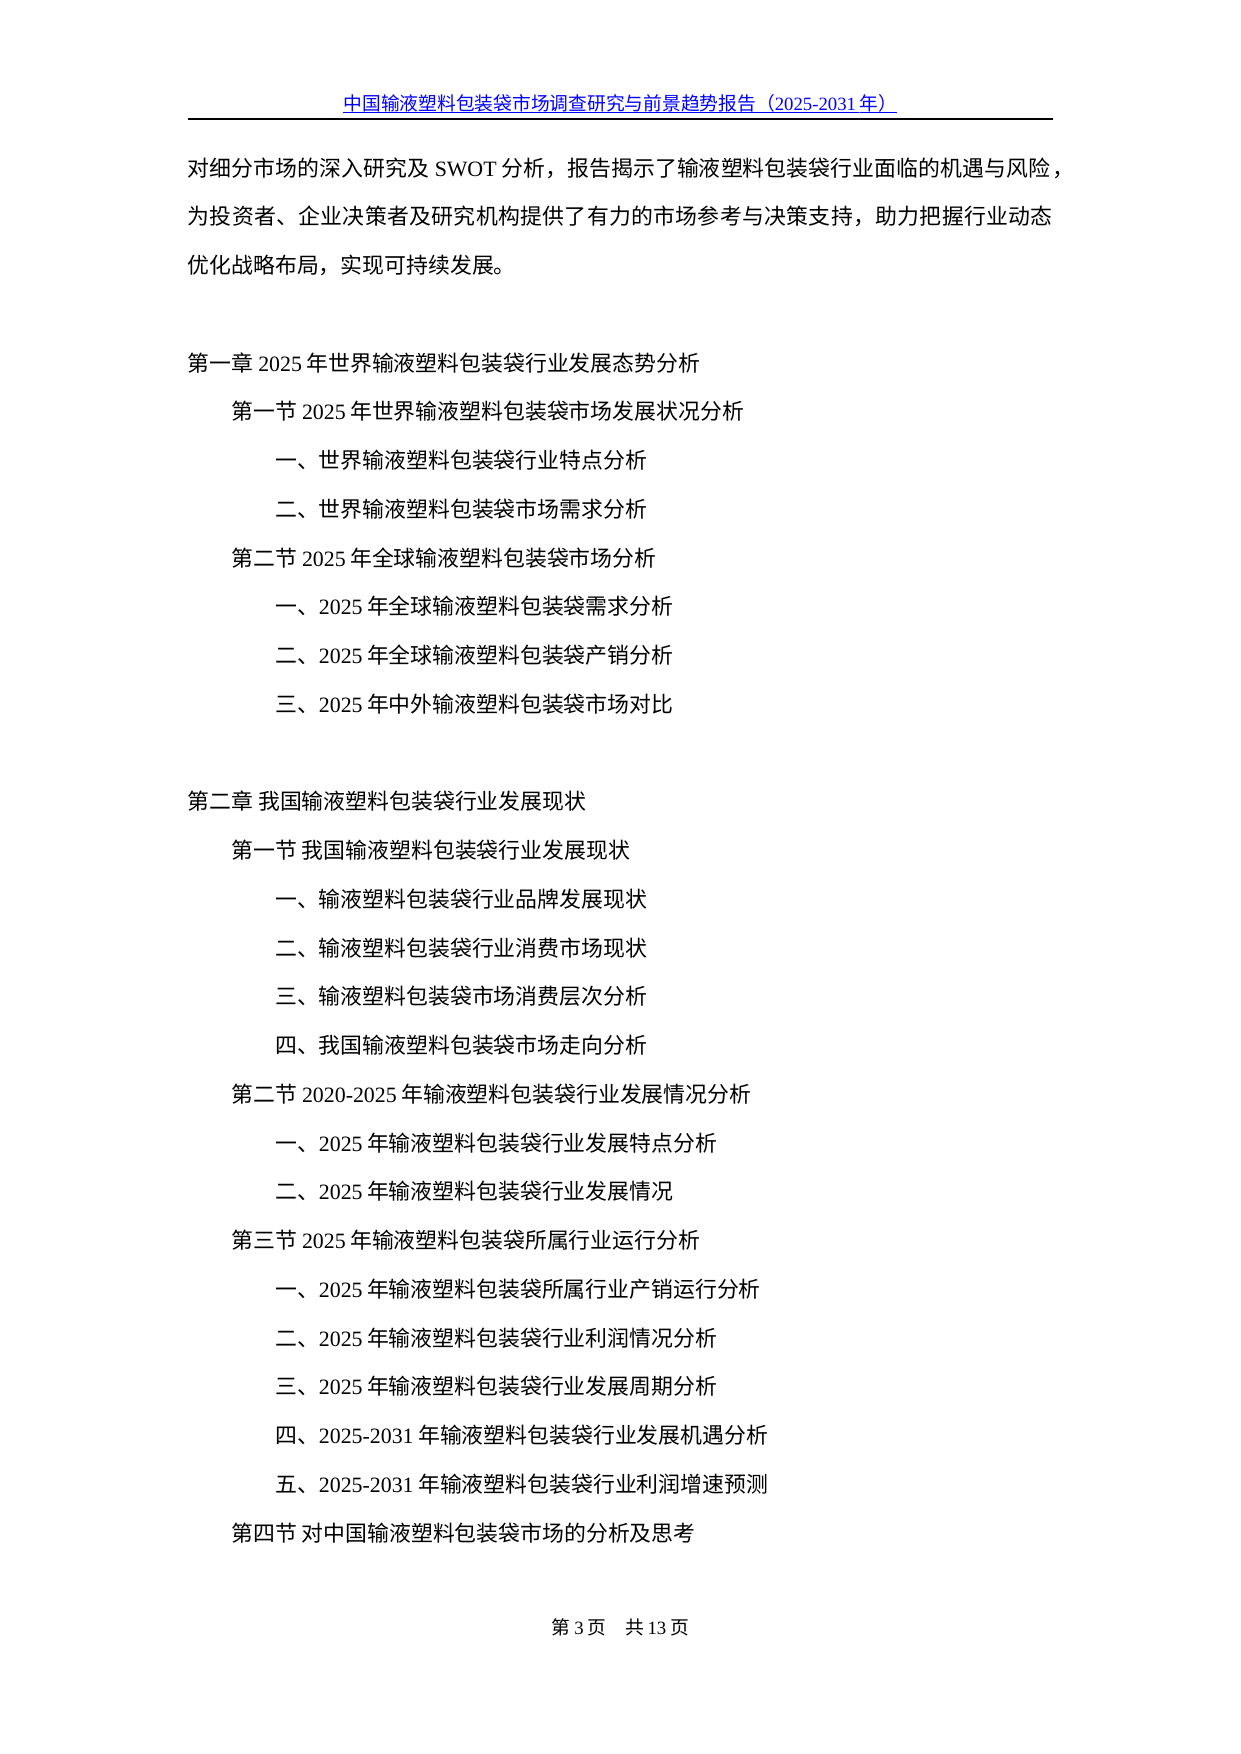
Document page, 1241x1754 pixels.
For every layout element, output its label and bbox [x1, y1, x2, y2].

text [187, 150, 1053, 1548]
